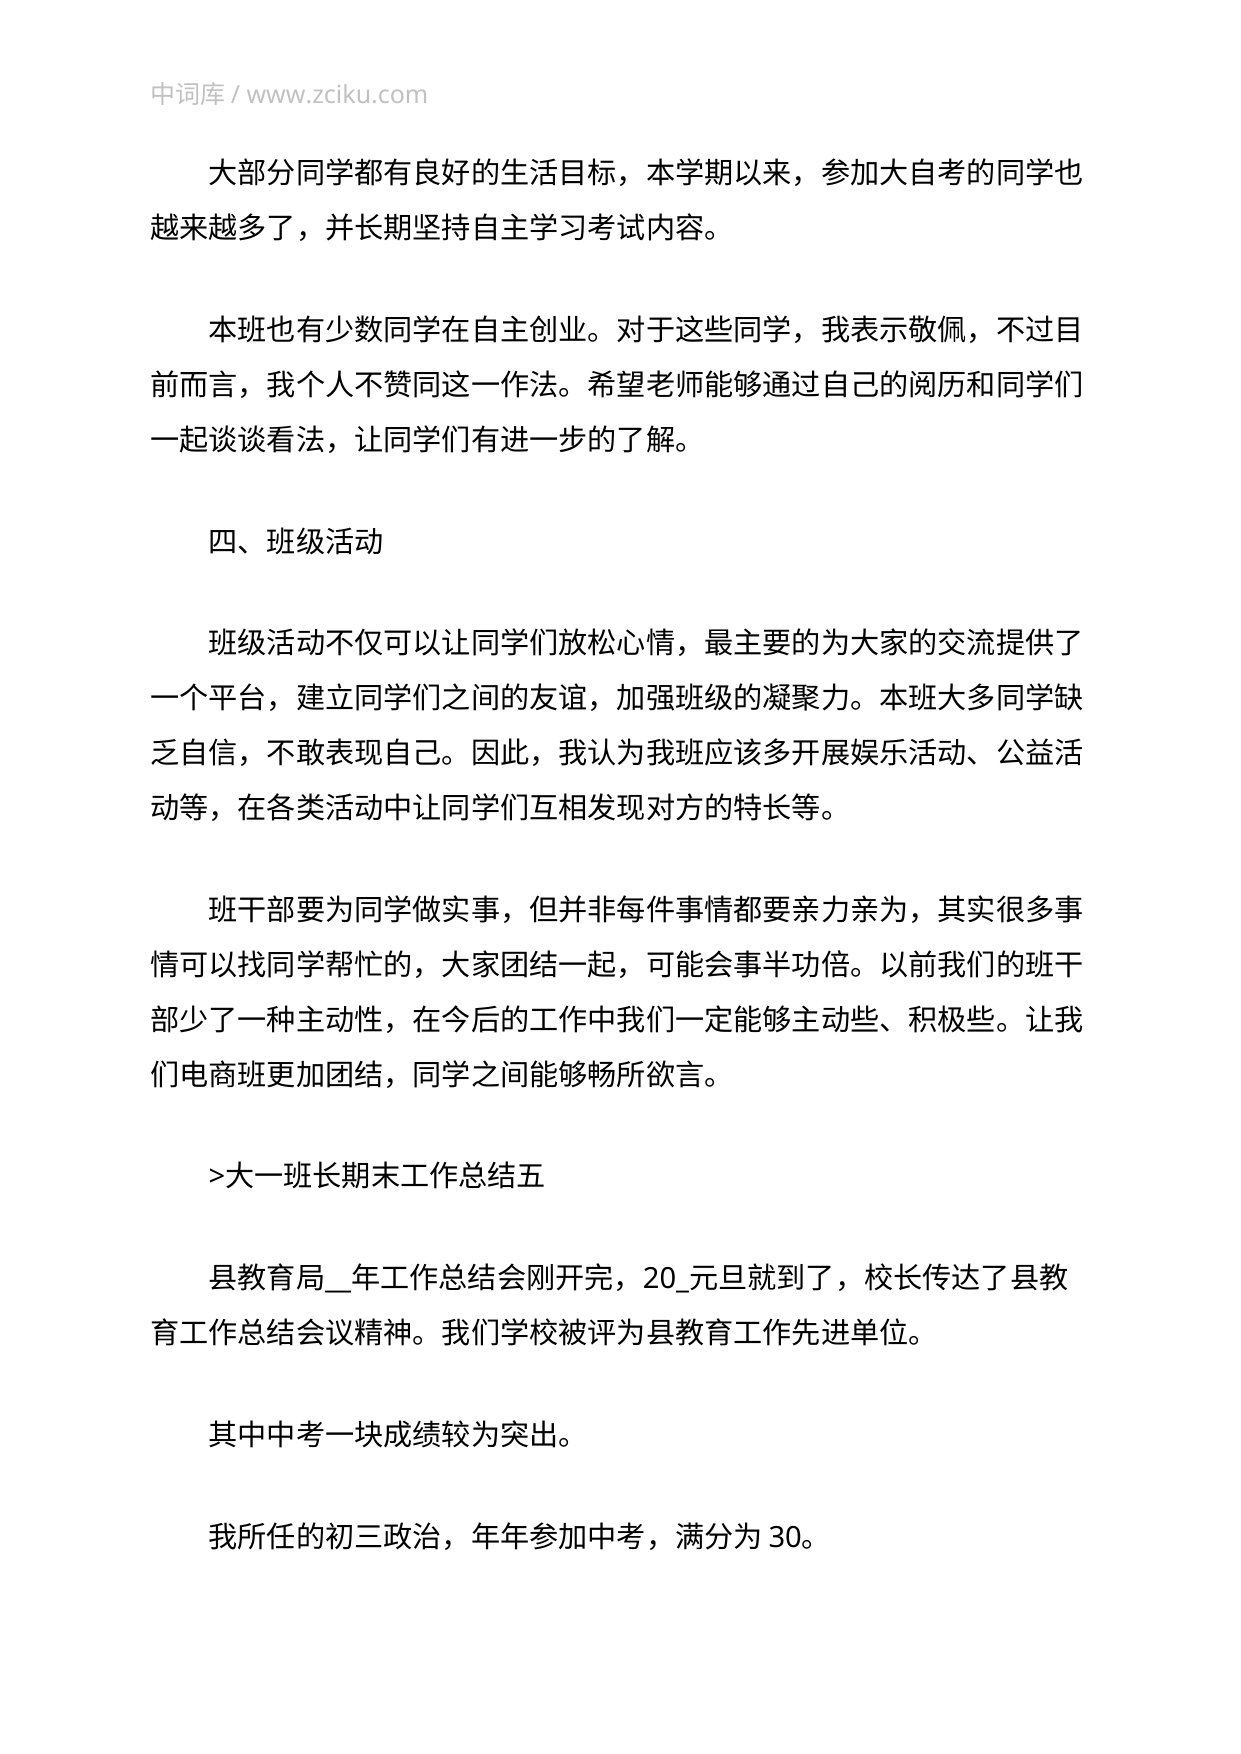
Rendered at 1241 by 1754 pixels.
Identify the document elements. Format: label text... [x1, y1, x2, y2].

text 本班也有少数同学在自主创业。对于这些同学，我表示敬佩，不过目前而言，我个人不赞同这一作法。希望老师能够通过自己的阅历和同学们一起谈谈看法，让同学们有进一步的了解。 [150, 307, 1090, 459]
text 班干部要为同学做实事，但并非每件事情都要亲力亲为，其实很多事情可以找同学帮忙的，大家团结一起，可能会事半功倍。以前我们的班干部少了一种主动性，在今后的工作中我们一定能够主动些、积极些。让我们电商班更加团结，同学之间能够畅所欲言。 [150, 886, 1090, 1093]
text 大部分同学都有良好的生活目标，本学期以来，参加大自考的同学也越来越多了，并长期坚持自主学习考试内容。 [150, 150, 1090, 247]
text 班级活动不仅可以让同学们放松心情，最主要的为大家的交流提供了一个平台，建立同学们之间的友谊，加强班级的凝聚力。本班大多同学缺乏自信，不敢表现自己。因此，我认为我班应该多开展娱乐活动、公益活动等，在各类活动中让同学们互相发现对方的特长等。 [150, 620, 1090, 827]
text 四、班级活动 [150, 518, 1090, 561]
text 我所任的初三政治，年年参加中考，满分为30。 [150, 1513, 1090, 1556]
text 其中中考一块成绩较为突出。 [150, 1412, 1090, 1454]
text 县教育局__年工作总结会刚开完，20_元旦就到了，校长传达了县教育工作总结会议精神。我们学校被评为县教育工作先进单位。 [150, 1255, 1090, 1352]
text >大一班长期末工作总结五 [150, 1153, 1090, 1195]
